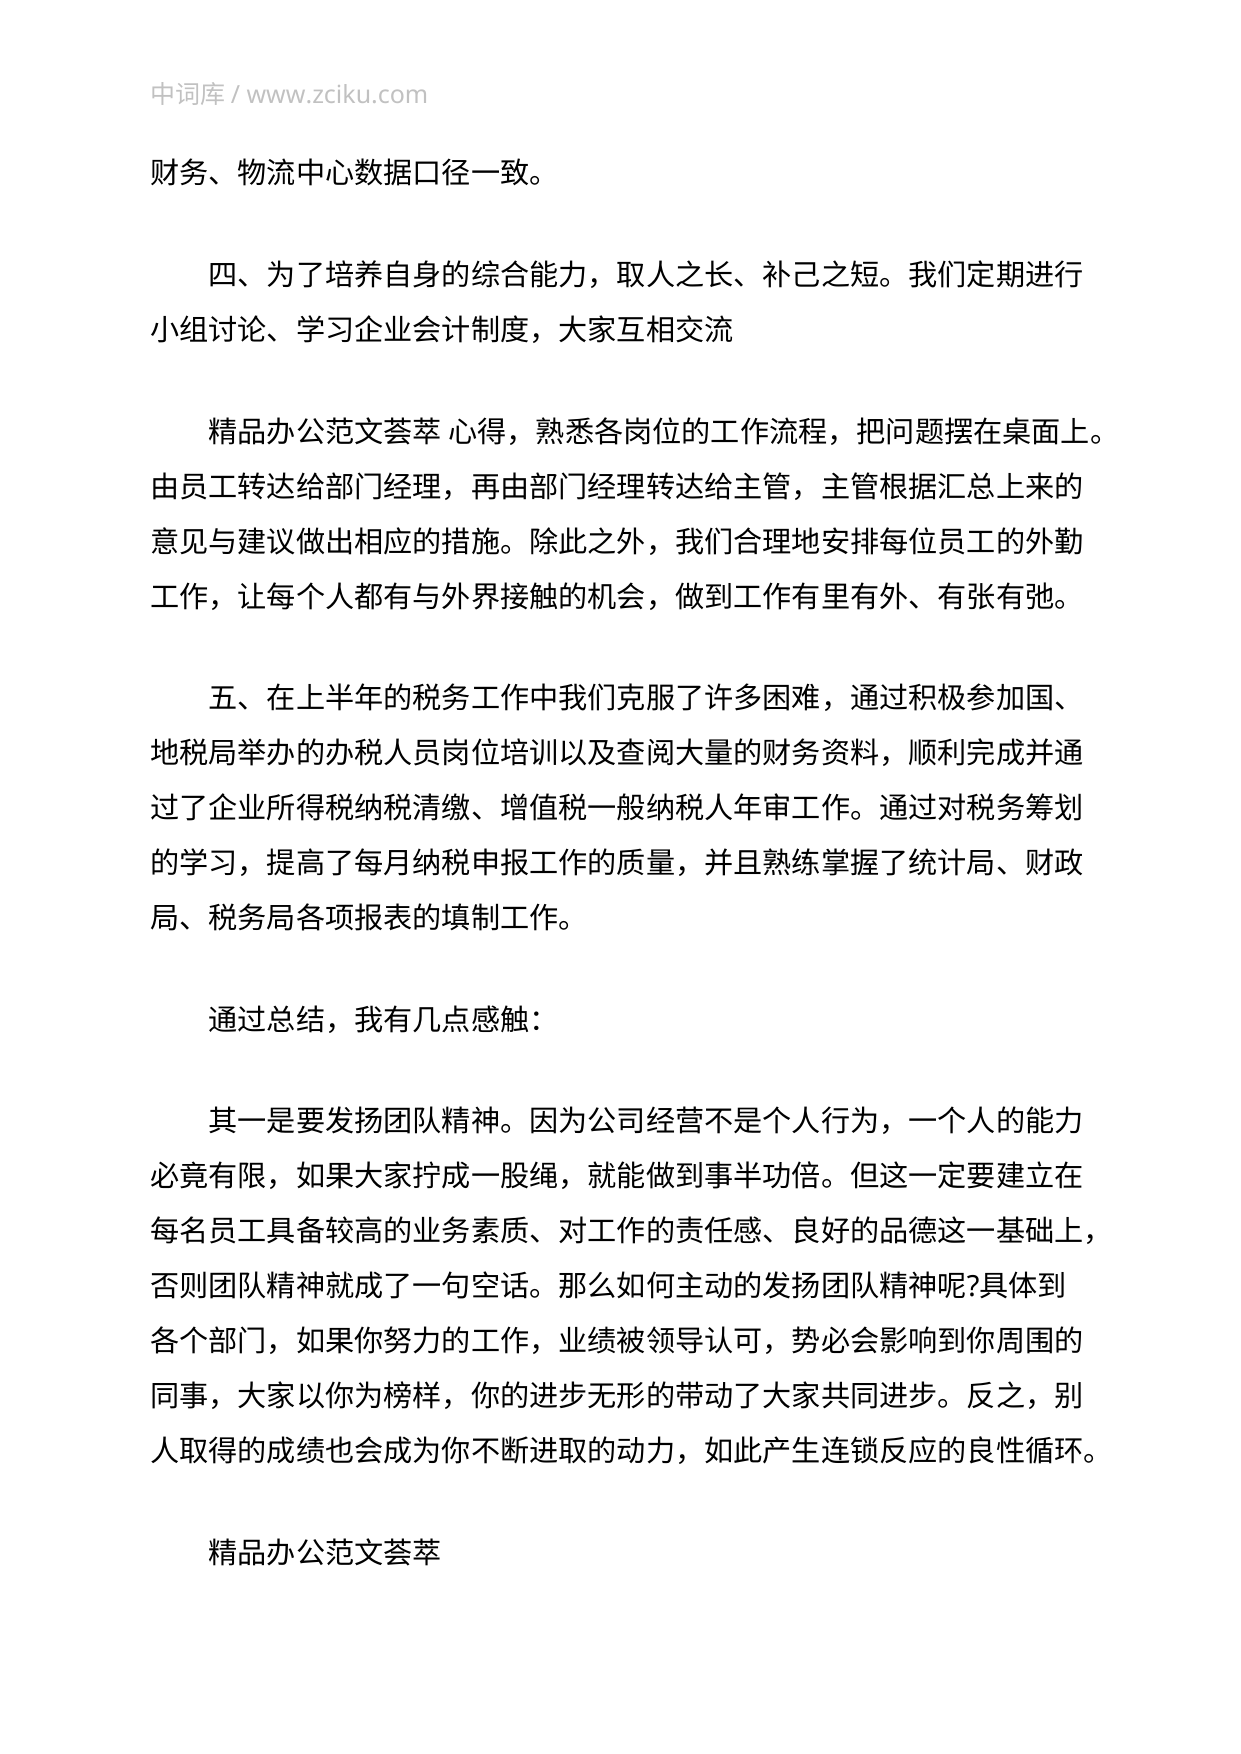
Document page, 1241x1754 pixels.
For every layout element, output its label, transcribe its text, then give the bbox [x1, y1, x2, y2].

text 精品办公范文荟萃 心得，熟悉各岗位的工作流程，把问题摆在桌面上。由员工转达给部门经理，再由部门经理转达给主管，主管根据汇总上来的意见与建议做出相应的措施。除此之外，我们合理地安排每位员工的外勤工作，让每个人都有与外界接触的机会，做到工作有里有外、有张有弛。 [150, 408, 1090, 615]
text 通过总结，我有几点感触： [150, 996, 1090, 1038]
text 四、为了培养自身的综合能力，取人之长、补己之短。我们定期进行小组讨论、学习企业会计制度，大家互相交流 [150, 252, 1090, 349]
text 精品办公范文荟萃 [150, 1529, 1090, 1572]
text 其一是要发扬团队精神。因为公司经营不是个人行为，一个人的能力必竟有限，如果大家拧成一股绳，就能做到事半功倍。但这一定要建立在每名员工具备较高的业务素质、对工作的责任感、良好的品德这一基础上，否则团队精神就成了一句空话。那么如何主动的发扬团队精神呢?具体到各个部门，如果你努力的工作，业绩被领导认可，势必会影响到你周围的同事，大家以你为榜样，你的进步无形的带动了大家共同进步。反之，别人取得的成绩也会成为你不断进取的动力，如此产生连锁反应的良性循环。 [150, 1098, 1090, 1470]
text 五、在上半年的税务工作中我们克服了许多困难，通过积极参加国、地税局举办的办税人员岗位培训以及查阅大量的财务资料，顺利完成并通过了企业所得税纳税清缴、增值税一般纳税人年审工作。通过对税务筹划的学习，提高了每月纳税申报工作的质量，并且熟练掌握了统计局、财政局、税务局各项报表的填制工作。 [150, 675, 1090, 937]
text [150, 150, 1090, 192]
